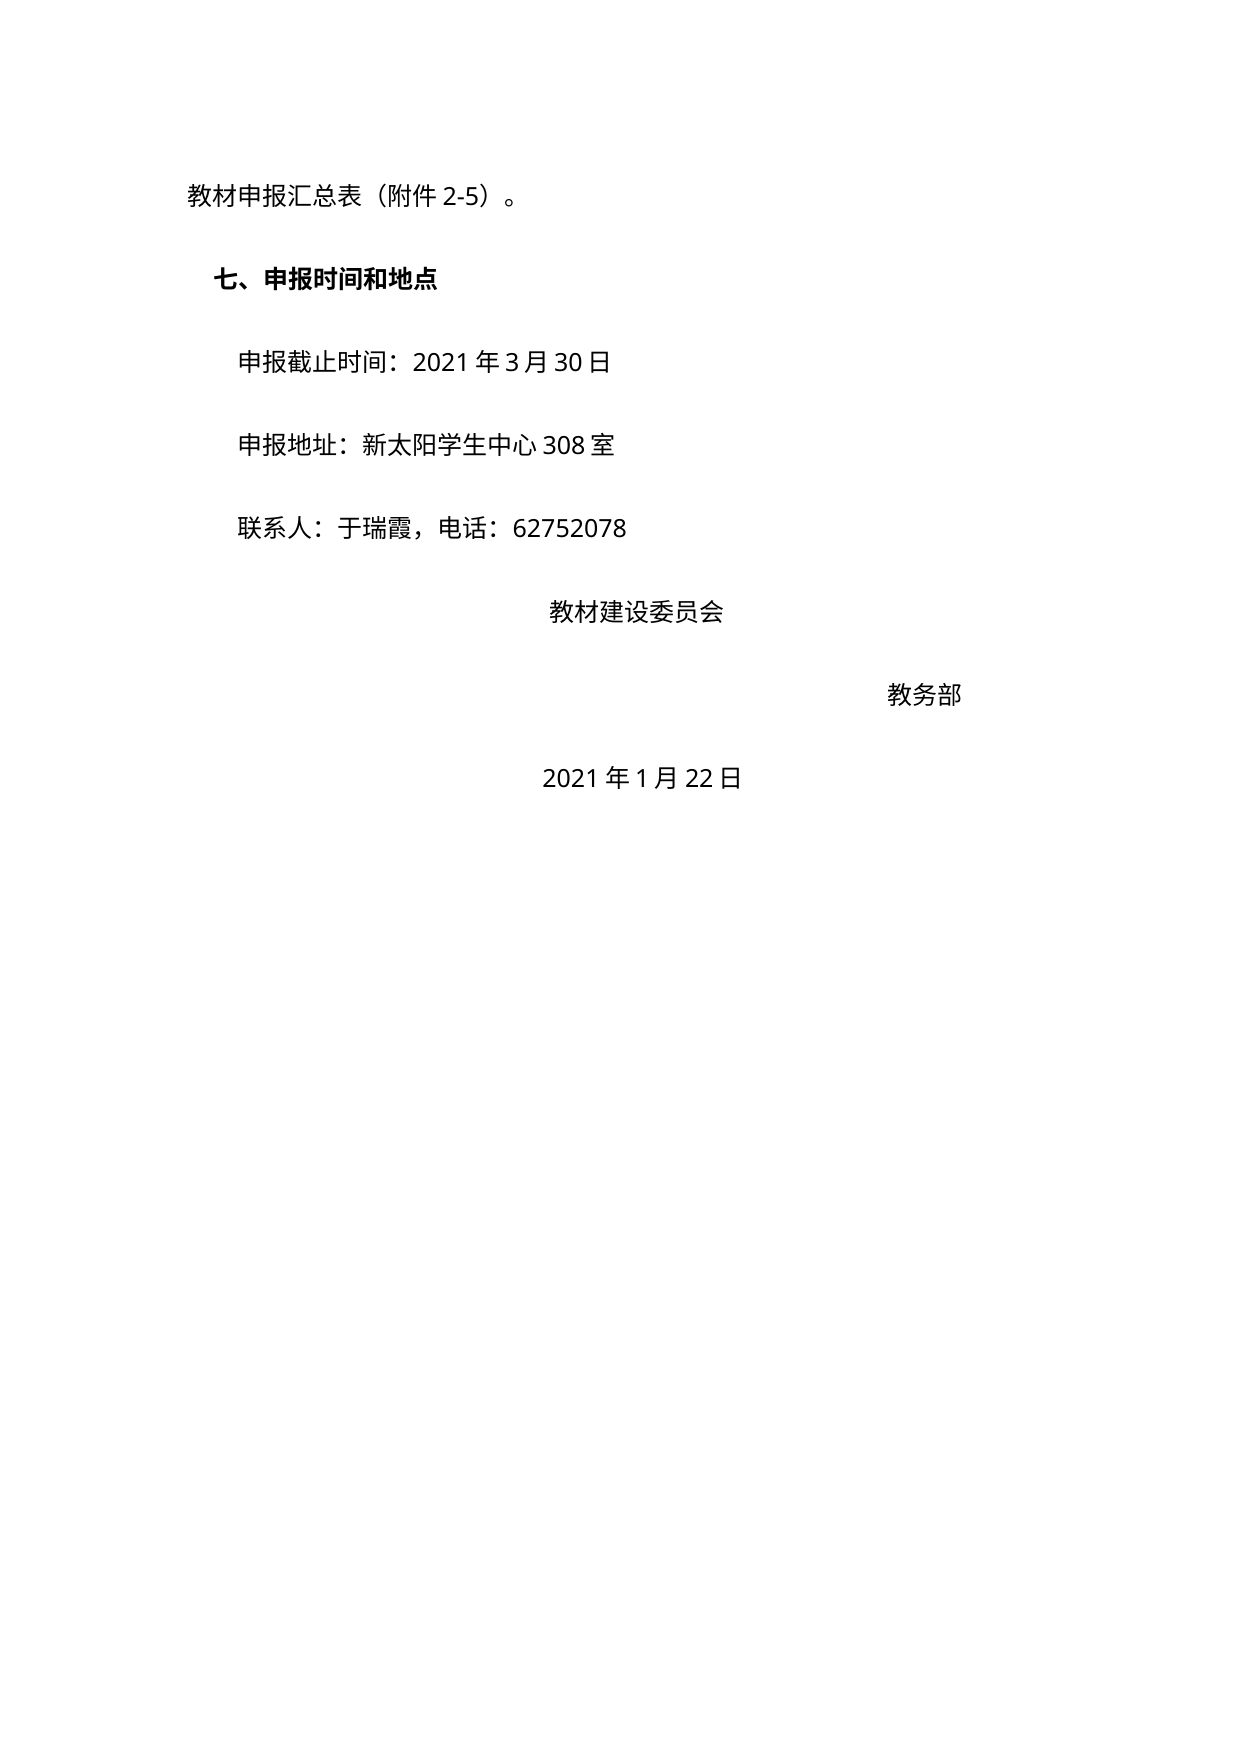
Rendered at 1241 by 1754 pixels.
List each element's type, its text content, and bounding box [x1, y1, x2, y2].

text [187, 162, 1053, 227]
text 教材建设委员会 [187, 578, 1053, 643]
text 教务部 [187, 661, 1053, 726]
text 七、申报时间和地点 [187, 245, 1053, 310]
text 2021年1月 22日 [187, 744, 1053, 809]
text 申报截止时间：2021年3月30日 [187, 328, 1053, 393]
text 联系人：于瑞霞，电话：62752078 [187, 494, 1053, 559]
text 申报地址：新太阳学生中心308室 [187, 411, 1053, 476]
